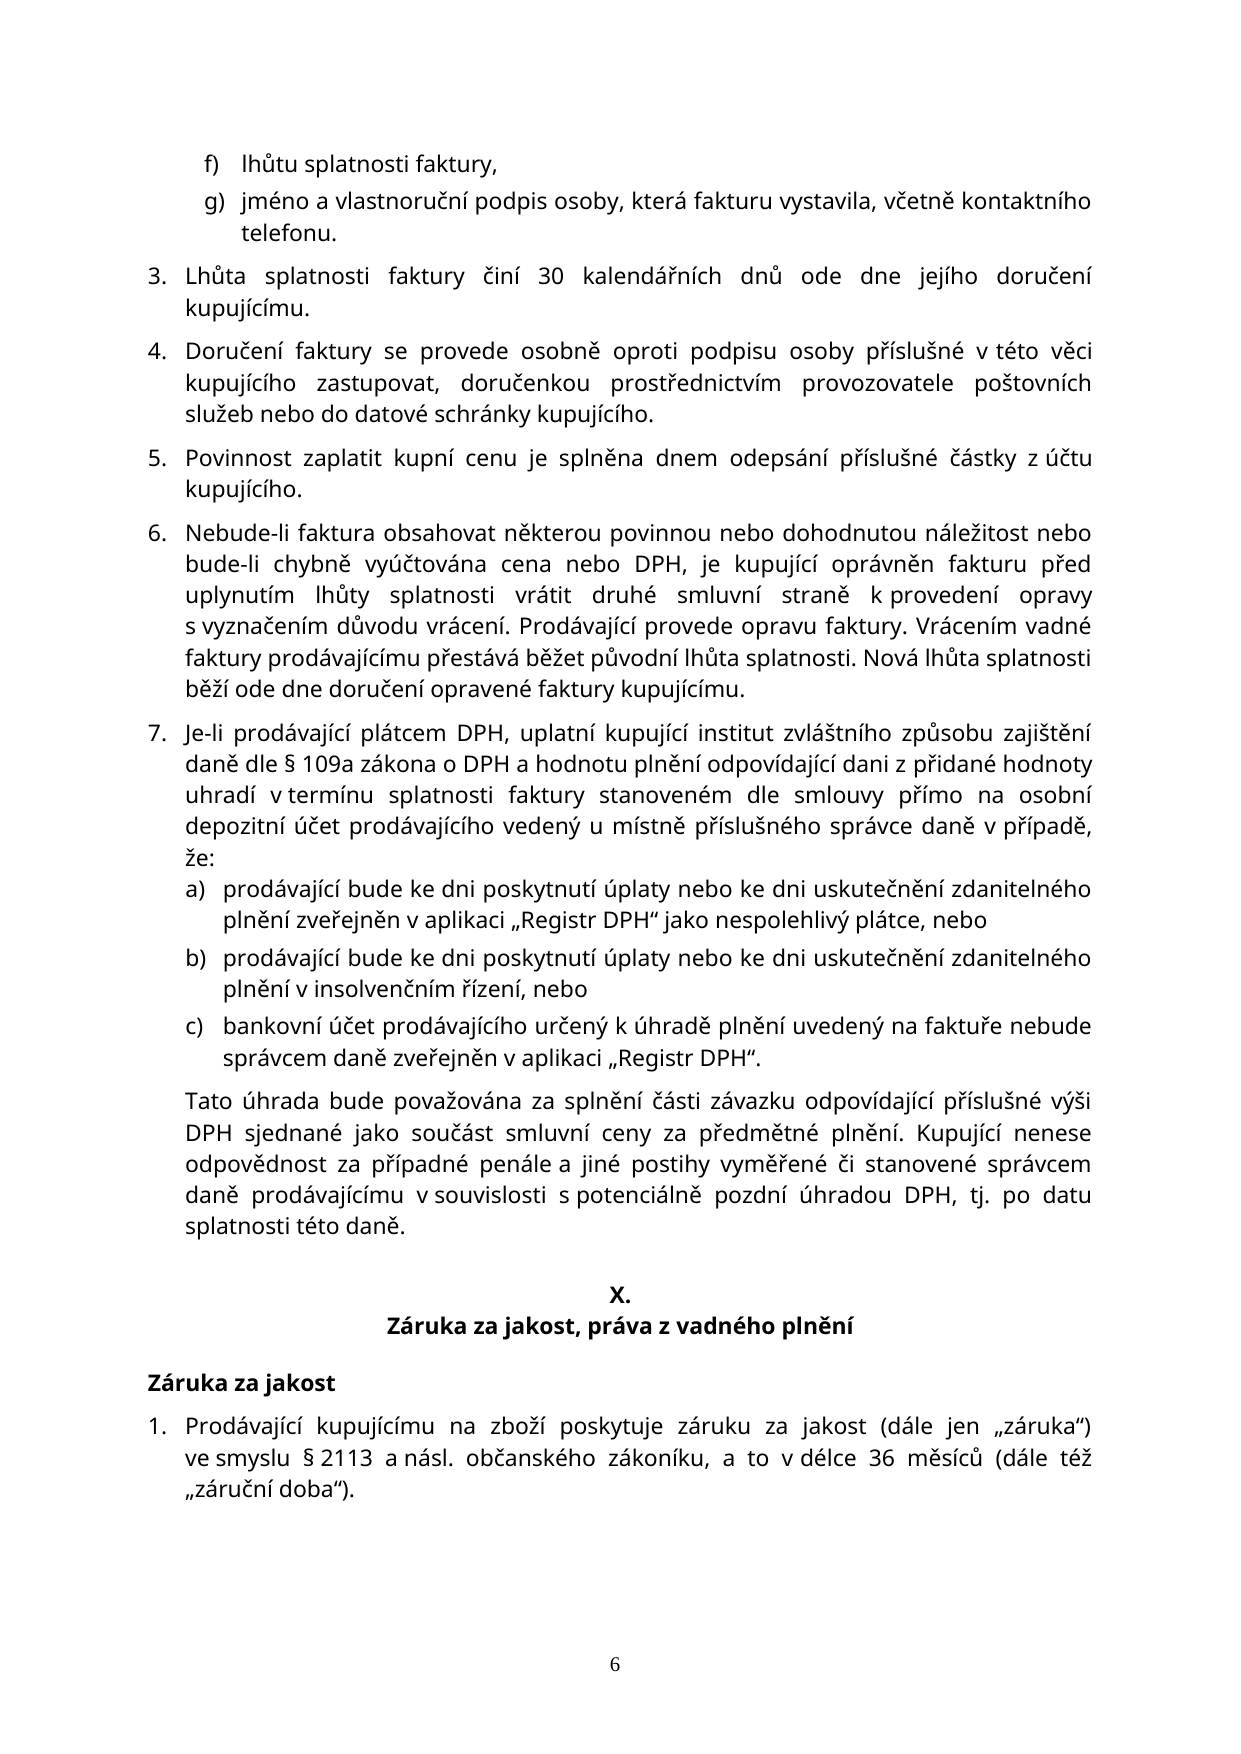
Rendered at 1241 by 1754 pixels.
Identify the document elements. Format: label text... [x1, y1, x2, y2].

list prodávající bude ke dni poskytnutí úplaty nebo ke dni uskutečnění zdanitelného plnění zveřejněn v aplikaci „Registr DPH“ jako nespolehlivý plátce, nebo [185, 873, 1092, 935]
text Tato úhrada bude považována za splnění části závazku odpovídající příslušné výši DPH sjednané jako součást smluvní ceny za předmětné plnění. Kupující nenese odpovědnost za případné penále a jiné postihy vyměřené či stanovené správcem daně prodávajícímu v souvislosti s potenciálně pozdní úhradou DPH, tj. po datu splatnosti této daně. [185, 1085, 1092, 1241]
list Je-li prodávající plátcem DPH, uplatní kupující institut zvláštního způsobu zajištění daně dle § 109a zákona o DPH a hodnotu plnění odpovídající dani z přidané hodnoty uhradí v termínu splatnosti faktury stanoveném dle smlouvy přímo na osobní depozitní účet prodávajícího vedený u místně příslušného správce daně v případě, že: [148, 716, 1092, 873]
text Záruka za jakost [148, 1366, 1092, 1398]
list Doručení faktury se provede osobně oproti podpisu osoby příslušné v této věci kupujícího zastupovat, doručenkou prostřednictvím provozovatele poštovních služeb nebo do datové schránky kupujícího. [148, 335, 1092, 429]
list Prodávající kupujícímu na zboží poskytuje záruku za jakost (dále jen „záruka“) ve smyslu § 2113 a násl. občanského zákoníku, a to v délce 36 měsíců (dále též „záruční doba“). [148, 1410, 1092, 1504]
text X. Záruka za jakost, práva z vadného plnění [148, 1279, 1092, 1341]
list Nebude-li faktura obsahovat některou povinnou nebo dohodnutou náležitost nebo bude-li chybně vyúčtována cena nebo DPH, je kupující oprávněn fakturu před uplynutím lhůty splatnosti vrátit druhé smluvní straně k provedení opravy s vyznačením důvodu vrácení. Prodávající provede opravu faktury. Vrácením vadné faktury prodávajícímu přestává běžet původní lhůta splatnosti. Nová lhůta splatnosti běží ode dne doručení opravené faktury kupujícímu. [148, 516, 1092, 704]
list lhůtu splatnosti faktury, [204, 148, 1092, 179]
list bankovní účet prodávajícího určený k úhradě plnění uvedený na faktuře nebude správcem daně zveřejněn v aplikaci „Registr DPH“. [185, 1010, 1092, 1073]
list jméno a vlastnoruční podpis osoby, která fakturu vystavila, včetně kontaktního telefonu. [204, 185, 1092, 248]
list prodávající bude ke dni poskytnutí úplaty nebo ke dni uskutečnění zdanitelného plnění v insolvenčním řízení, nebo [185, 941, 1092, 1004]
list Povinnost zaplatit kupní cenu je splněna dnem odepsání příslušné částky z účtu kupujícího. [148, 441, 1092, 504]
list Lhůta splatnosti faktury činí 30 kalendářních dnů ode dne jejího doručení kupujícímu. [148, 260, 1092, 323]
